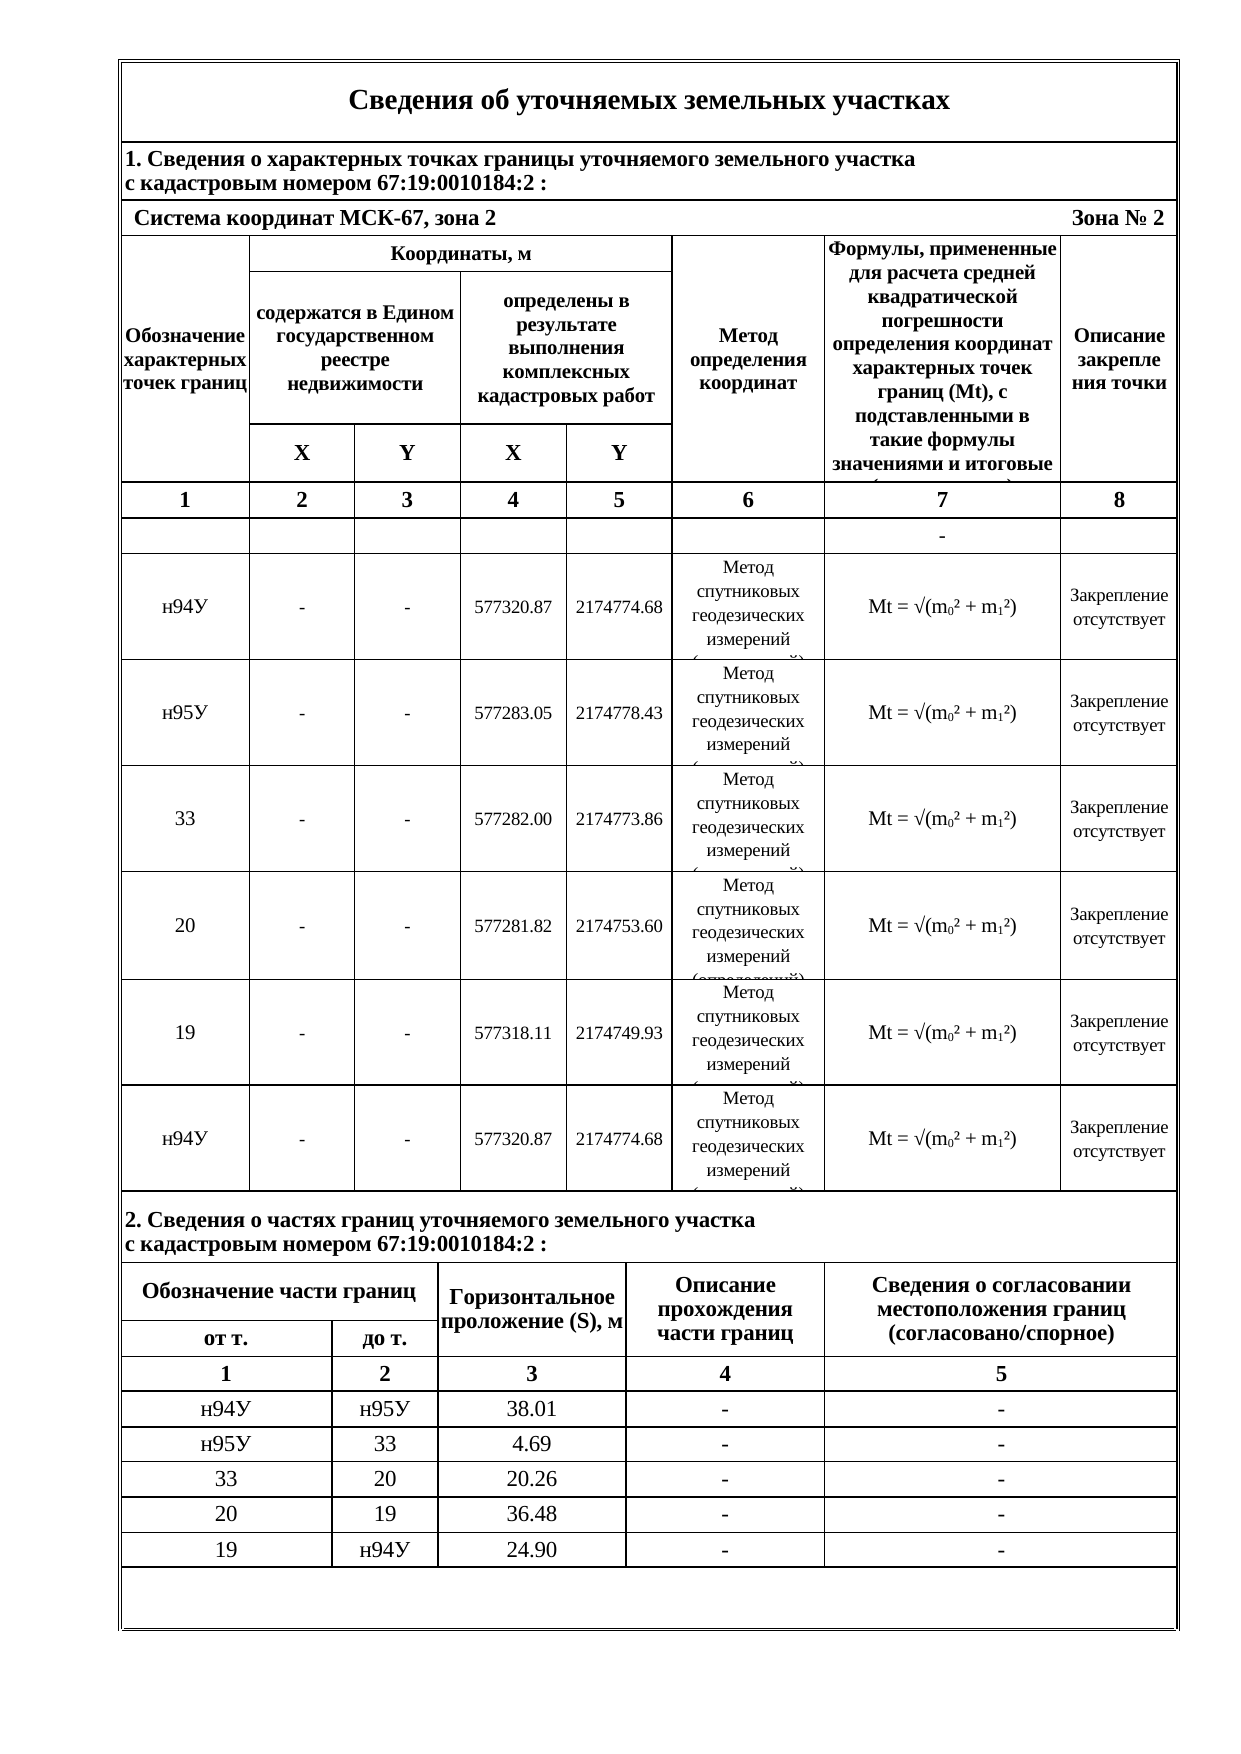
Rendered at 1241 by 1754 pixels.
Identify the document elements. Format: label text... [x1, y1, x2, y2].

table_cell Метод спутниковых геодезических измерений (определений) [673, 980, 824, 1084]
table_cell - [355, 1086, 460, 1190]
table_cell 33 [333, 1428, 437, 1461]
table_cell 2174774.68 [567, 554, 671, 659]
table_cell Метод спутниковых геодезических измерений (определений) [673, 660, 824, 765]
table_cell - [355, 660, 460, 765]
table_cell Формулы, примененные для расчета средней квадратической погрешности определения координат характерных точек границ (Mt), с подставленными в такие формулы значениями и итоговые (вычисленные) значения Mt, м [825, 236, 1060, 481]
table_cell [814, 201, 824, 235]
table_cell - [250, 872, 354, 978]
table_cell 577318.11 [461, 980, 566, 1084]
table_cell Закрепление отсутствует [1061, 980, 1176, 1084]
table_cell 7 [825, 483, 1060, 517]
table_cell [250, 519, 354, 553]
table_cell содержатся в Едином государственном реестре недвижимости [250, 272, 460, 423]
table_cell 2 [333, 1357, 437, 1390]
table_cell 24.90 [439, 1533, 625, 1566]
table_cell - [355, 872, 460, 978]
table_cell Закрепление отсутствует [1061, 1086, 1176, 1190]
table_cell до т. [333, 1321, 437, 1356]
table_cell Mt = √(m0² + m1²) [825, 554, 1060, 659]
table_cell 1 [122, 483, 249, 517]
table_cell н95У [122, 1428, 331, 1461]
table_cell Координаты, м [250, 236, 671, 271]
table_cell - [825, 1533, 1176, 1566]
table_cell X [250, 425, 354, 481]
table_cell 19 [122, 980, 249, 1084]
table_cell 20 [333, 1462, 437, 1496]
table_cell 38.01 [439, 1392, 625, 1426]
table_cell Обозначение характерных точек границ [122, 236, 249, 481]
table_cell 577320.87 [461, 554, 566, 659]
table_cell 577282.00 [461, 766, 566, 871]
table_cell - [627, 1462, 824, 1496]
table_cell н95У [122, 660, 249, 765]
table_cell 20 [122, 1498, 331, 1532]
table_cell Метод спутниковых геодезических измерений (определений) [673, 766, 824, 871]
table_cell Метод спутниковых геодезических измерений (определений) [673, 554, 824, 659]
table_cell [122, 1568, 1176, 1628]
table_cell Описание закрепле ния точки [1061, 236, 1176, 481]
table_cell Метод спутниковых геодезических измерений (определений) [673, 872, 824, 978]
table_cell - [627, 1428, 824, 1461]
table_cell Метод спутниковых геодезических измерений (определений) [673, 1086, 824, 1190]
table_cell н95У [333, 1392, 437, 1426]
table_cell 20 [122, 872, 249, 978]
table_cell [1061, 519, 1176, 553]
table_cell 1. Сведения о характерных точках границы уточняемого земельного участка с кадастровым номером 67:19:0010184:2 : [122, 143, 1176, 199]
table_cell [122, 201, 132, 235]
table_cell Система координат МСК-67, зона 2 [132, 201, 814, 235]
table_cell - [825, 1428, 1176, 1461]
table_cell - [250, 660, 354, 765]
table_cell - [825, 1392, 1176, 1426]
table_cell 2174749.93 [567, 980, 671, 1084]
table_cell Mt = √(m0² + m1²) [825, 1086, 1060, 1190]
table_cell 19 [333, 1498, 437, 1532]
table_cell 577320.87 [461, 1086, 566, 1190]
table_cell Метод определения координат [673, 236, 824, 481]
table_cell - [250, 980, 354, 1084]
table_cell Сведения о согласовании местоположения границ (согласовано/спорное) [825, 1263, 1176, 1356]
table_cell Закрепление отсутствует [1061, 554, 1176, 659]
table_cell н94У [122, 554, 249, 659]
table_cell - [250, 554, 354, 659]
table_cell Закрепление отсутствует [1061, 766, 1176, 871]
table_cell Y [355, 425, 460, 481]
table_cell Сведения об уточняемых земельных участках [122, 63, 1176, 141]
table_cell [567, 519, 671, 553]
table_cell - [825, 1462, 1176, 1496]
table_cell - [825, 1498, 1176, 1532]
table_cell 2174753.60 [567, 872, 671, 978]
table_cell 5 [825, 1357, 1176, 1390]
table_cell X [461, 425, 566, 481]
table_cell Mt = √(m0² + m1²) [825, 980, 1060, 1084]
table_cell Закрепление отсутствует [1061, 660, 1176, 765]
table_cell 2. Сведения о частях границ уточняемого земельного участка с кадастровым номером 67:19:0010184:2 : [122, 1202, 1176, 1262]
table_cell 6 [673, 483, 824, 517]
table_cell Зона № 2 [824, 201, 1166, 235]
table_cell - [250, 1086, 354, 1190]
table_cell 577283.05 [461, 660, 566, 765]
table_cell Описание прохождения части границ [627, 1263, 824, 1356]
table_cell [122, 519, 249, 553]
table_cell 19 [122, 1533, 331, 1566]
table_cell - [355, 554, 460, 659]
table_cell 4 [627, 1357, 824, 1390]
table_cell - [355, 766, 460, 871]
table_cell 8 [1061, 483, 1176, 517]
table_cell - [627, 1498, 824, 1532]
table_cell 4 [461, 483, 566, 517]
table_cell 1 [122, 1357, 331, 1390]
table_cell [461, 519, 566, 553]
table_cell 2174778.43 [567, 660, 671, 765]
table_cell 577281.82 [461, 872, 566, 978]
table_cell [355, 519, 460, 553]
table_cell от т. [122, 1321, 331, 1356]
table_cell н94У [333, 1533, 437, 1566]
table_cell 2174773.86 [567, 766, 671, 871]
table_cell 20.26 [439, 1462, 625, 1496]
table_cell - [825, 519, 1060, 553]
table_cell Закрепление отсутствует [1061, 872, 1176, 978]
table_cell - [627, 1392, 824, 1426]
table_cell 2 [250, 483, 354, 517]
table_cell [120, 1628, 1178, 1687]
table_cell 3 [355, 483, 460, 517]
table_cell 4.69 [439, 1428, 625, 1461]
table_cell 33 [122, 1462, 331, 1496]
table_cell Mt = √(m0² + m1²) [825, 872, 1060, 978]
table_cell н94У [122, 1086, 249, 1190]
table_cell - [250, 766, 354, 871]
table_cell 2174774.68 [567, 1086, 671, 1190]
table_cell 36.48 [439, 1498, 625, 1532]
table_cell определены в результате выполнения комплексных кадастровых работ [461, 272, 671, 423]
table_cell Y [567, 425, 671, 481]
table_cell н94У [122, 1392, 331, 1426]
table_cell - [355, 980, 460, 1084]
table_cell 3 [439, 1357, 625, 1390]
table_cell - [627, 1533, 824, 1566]
table_cell Горизонтальное проложение (S), м [439, 1263, 625, 1356]
table_cell 5 [567, 483, 671, 517]
table_cell Mt = √(m0² + m1²) [825, 766, 1060, 871]
table_cell [1166, 201, 1176, 235]
table_cell Обозначение части границ [122, 1263, 437, 1320]
table_cell [673, 519, 824, 553]
table_cell [122, 1192, 1176, 1202]
table_cell Mt = √(m0² + m1²) [825, 660, 1060, 765]
table_cell 33 [122, 766, 249, 871]
